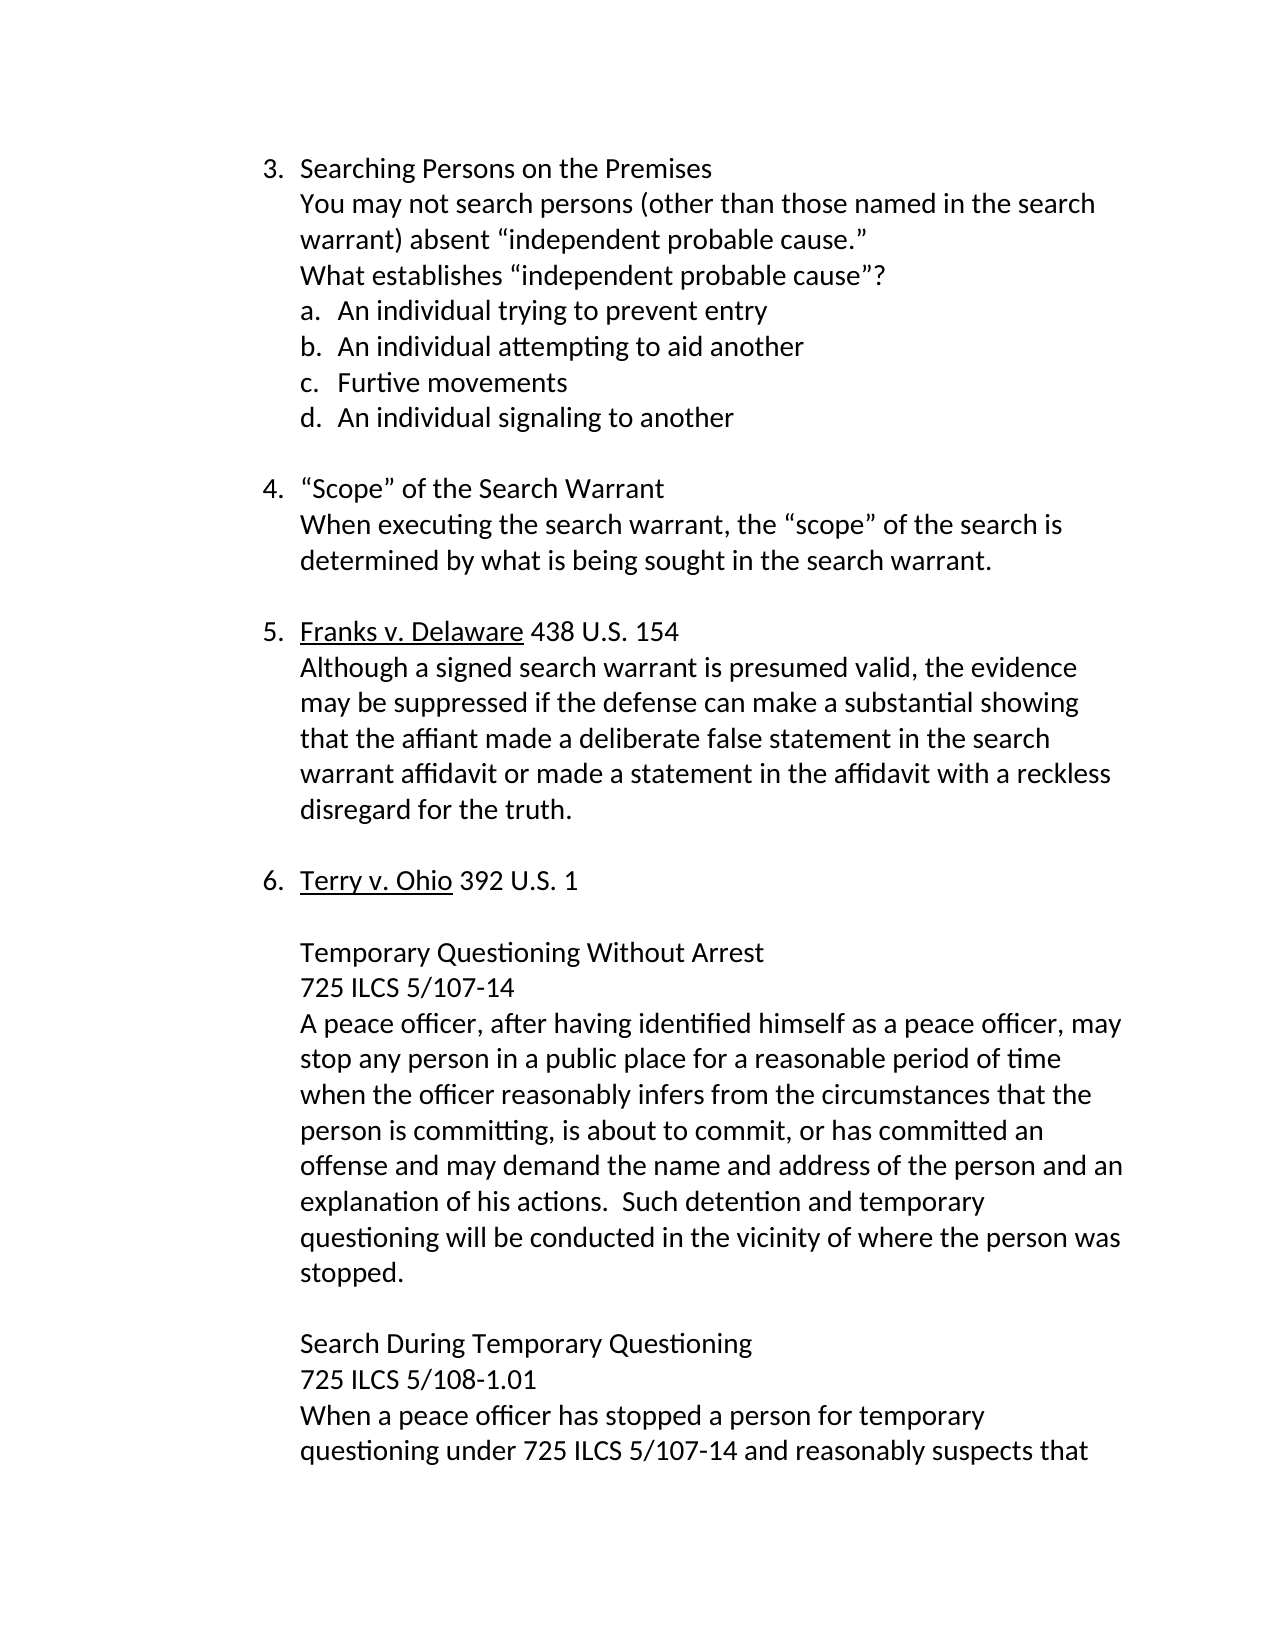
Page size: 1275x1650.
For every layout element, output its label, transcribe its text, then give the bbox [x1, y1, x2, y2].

text 725 ILCS 5/107-14 [300, 969, 1125, 1005]
list “Scope” of the Search Warrant [262, 471, 1125, 506]
list Searching Persons on the Premises [262, 150, 1125, 186]
text Although a signed search warrant is presumed valid, the evidence may be suppressed if the defense can make a substantial showing that the affiant made a deliberate false statement in the search warrant affidavit or made a statement in the affidavit with a reckless disregard for the truth. [300, 649, 1125, 827]
list Terry v. Ohio 392 U.S. 1 [262, 862, 1125, 898]
text What establishes “independent probable cause”? [300, 257, 1125, 292]
list An individual attempting to aid another [300, 328, 1125, 364]
list Furtive movements [300, 364, 1125, 399]
text Search During Temporary Questioning [300, 1326, 1125, 1361]
text 725 ILCS 5/108-1.01 [300, 1361, 1125, 1397]
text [300, 1397, 1125, 1468]
text You may not search persons (other than those named in the search warrant) absent “independent probable cause.” [300, 186, 1125, 257]
text When executing the search warrant, the “scope” of the search is determined by what is being sought in the search warrant. [300, 506, 1125, 577]
list An individual trying to prevent entry [300, 292, 1125, 328]
text A peace officer, after having identified himself as a peace officer, may stop any person in a public place for a reasonable period of time when the officer reasonably infers from the circumstances that the person is committing, is about to commit, or has committed an offense and may demand the name and address of the person and an explanation of his actions. Such detention and temporary questioning will be conducted in the vicinity of where the person was stopped. [300, 1005, 1125, 1290]
list Franks v. Delaware 438 U.S. 154 [262, 613, 1125, 649]
text Temporary Questioning Without Arrest [300, 934, 1125, 969]
list An individual signaling to another [300, 399, 1125, 435]
